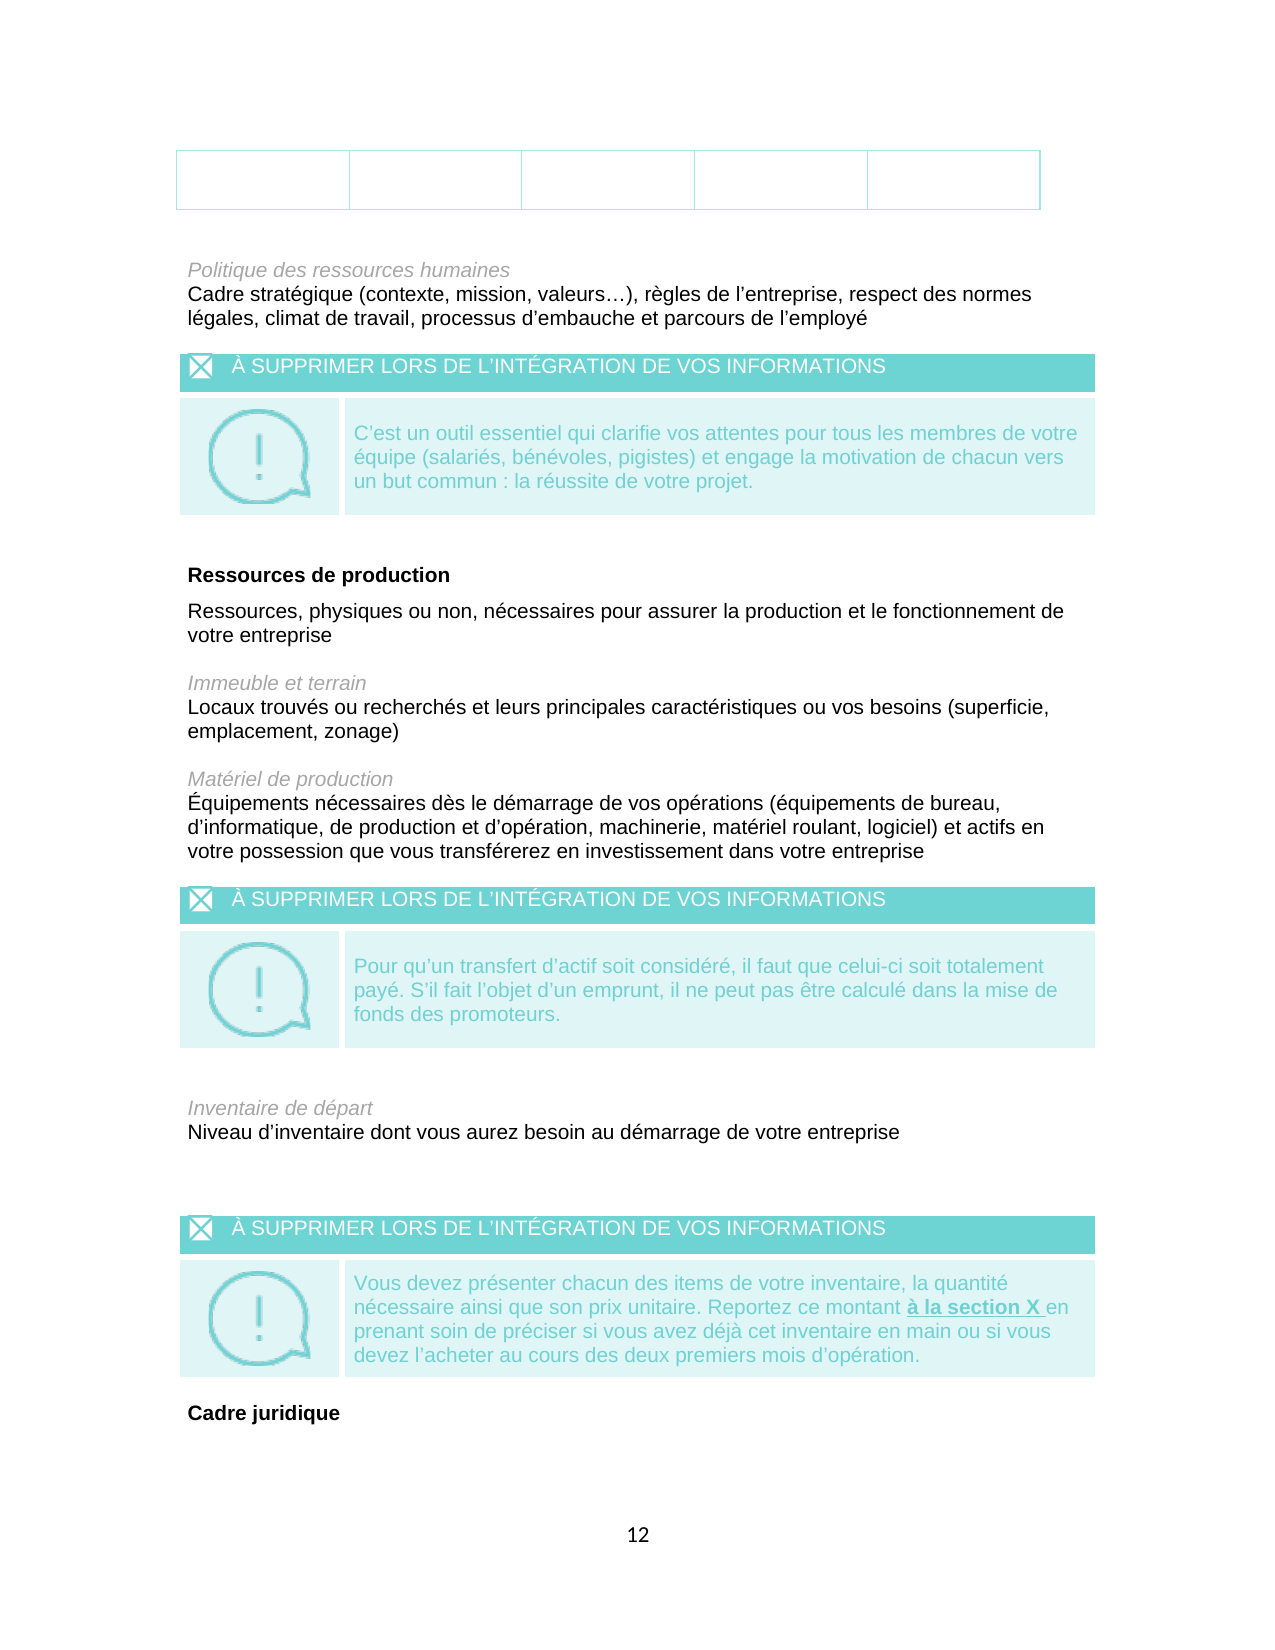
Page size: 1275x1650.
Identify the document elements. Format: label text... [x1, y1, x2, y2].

subtitle Ressources de production [187, 563, 1087, 587]
table_header À SUPPRIMER LORS DE L’INTÉGRATION DE VOS INFORMATIONS [180, 1216, 1095, 1254]
table_cell [180, 398, 339, 515]
table_cell [868, 151, 1039, 209]
table_cell [350, 151, 521, 209]
table_cell Vous devez présenter chacun des items de votre inventaire, la quantité nécessaire ainsi que son prix unitaire. Reportez ce montant à la section X en prenant soin de préciser si vous avez déjà cet inventaire en main ou si vous devez l’acheter au cours des deux premiers mois d’opération. [345, 1260, 1095, 1377]
text Inventaire de départ [187, 1096, 1087, 1120]
table_cell [177, 151, 349, 209]
subtitle Cadre juridique [187, 1401, 1087, 1425]
table_header À SUPPRIMER LORS DE L’INTÉGRATION DE VOS INFORMATIONS [180, 887, 1095, 924]
text Équipements nécessaires dès le démarrage de vos opérations (équipements de bureau, d’informatique, de production et d’opération, machinerie, matériel roulant, logiciel) et actifs en votre possession que vous transférerez en investissement dans votre entreprise [187, 791, 1087, 863]
table_cell [180, 1260, 339, 1377]
table_cell [180, 931, 339, 1048]
table_cell Pour qu’un transfert d’actif soit considéré, il faut que celui-ci soit totalement payé. S’il fait l’objet d’un emprunt, il ne peut pas être calculé dans la mise de fonds des promoteurs. [345, 931, 1095, 1048]
text Politique des ressources humaines [187, 258, 1087, 282]
table_cell [695, 151, 867, 209]
table_header À SUPPRIMER LORS DE L’INTÉGRATION DE VOS INFORMATIONS [180, 354, 1095, 392]
table_cell C’est un outil essentiel qui clarifie vos attentes pour tous les membres de votre équipe (salariés, bénévoles, pigistes) et engage la motivation de chacun vers un but commun : la réussite de votre projet. [345, 398, 1095, 515]
text Niveau d’inventaire dont vous aurez besoin au démarrage de votre entreprise [187, 1120, 1087, 1144]
table_cell [522, 151, 694, 209]
text Ressources, physiques ou non, nécessaires pour assurer la production et le fonctionnement de votre entreprise [187, 599, 1087, 647]
text Matériel de production [187, 767, 1087, 791]
text Locaux trouvés ou recherchés et leurs principales caractéristiques ou vos besoins (superficie, emplacement, zonage) [187, 695, 1087, 743]
text Cadre stratégique (contexte, mission, valeurs…), règles de l’entreprise, respect des normes légales, climat de travail, processus d’embauche et parcours de l’employé [187, 282, 1087, 330]
text Immeuble et terrain [187, 671, 1087, 695]
